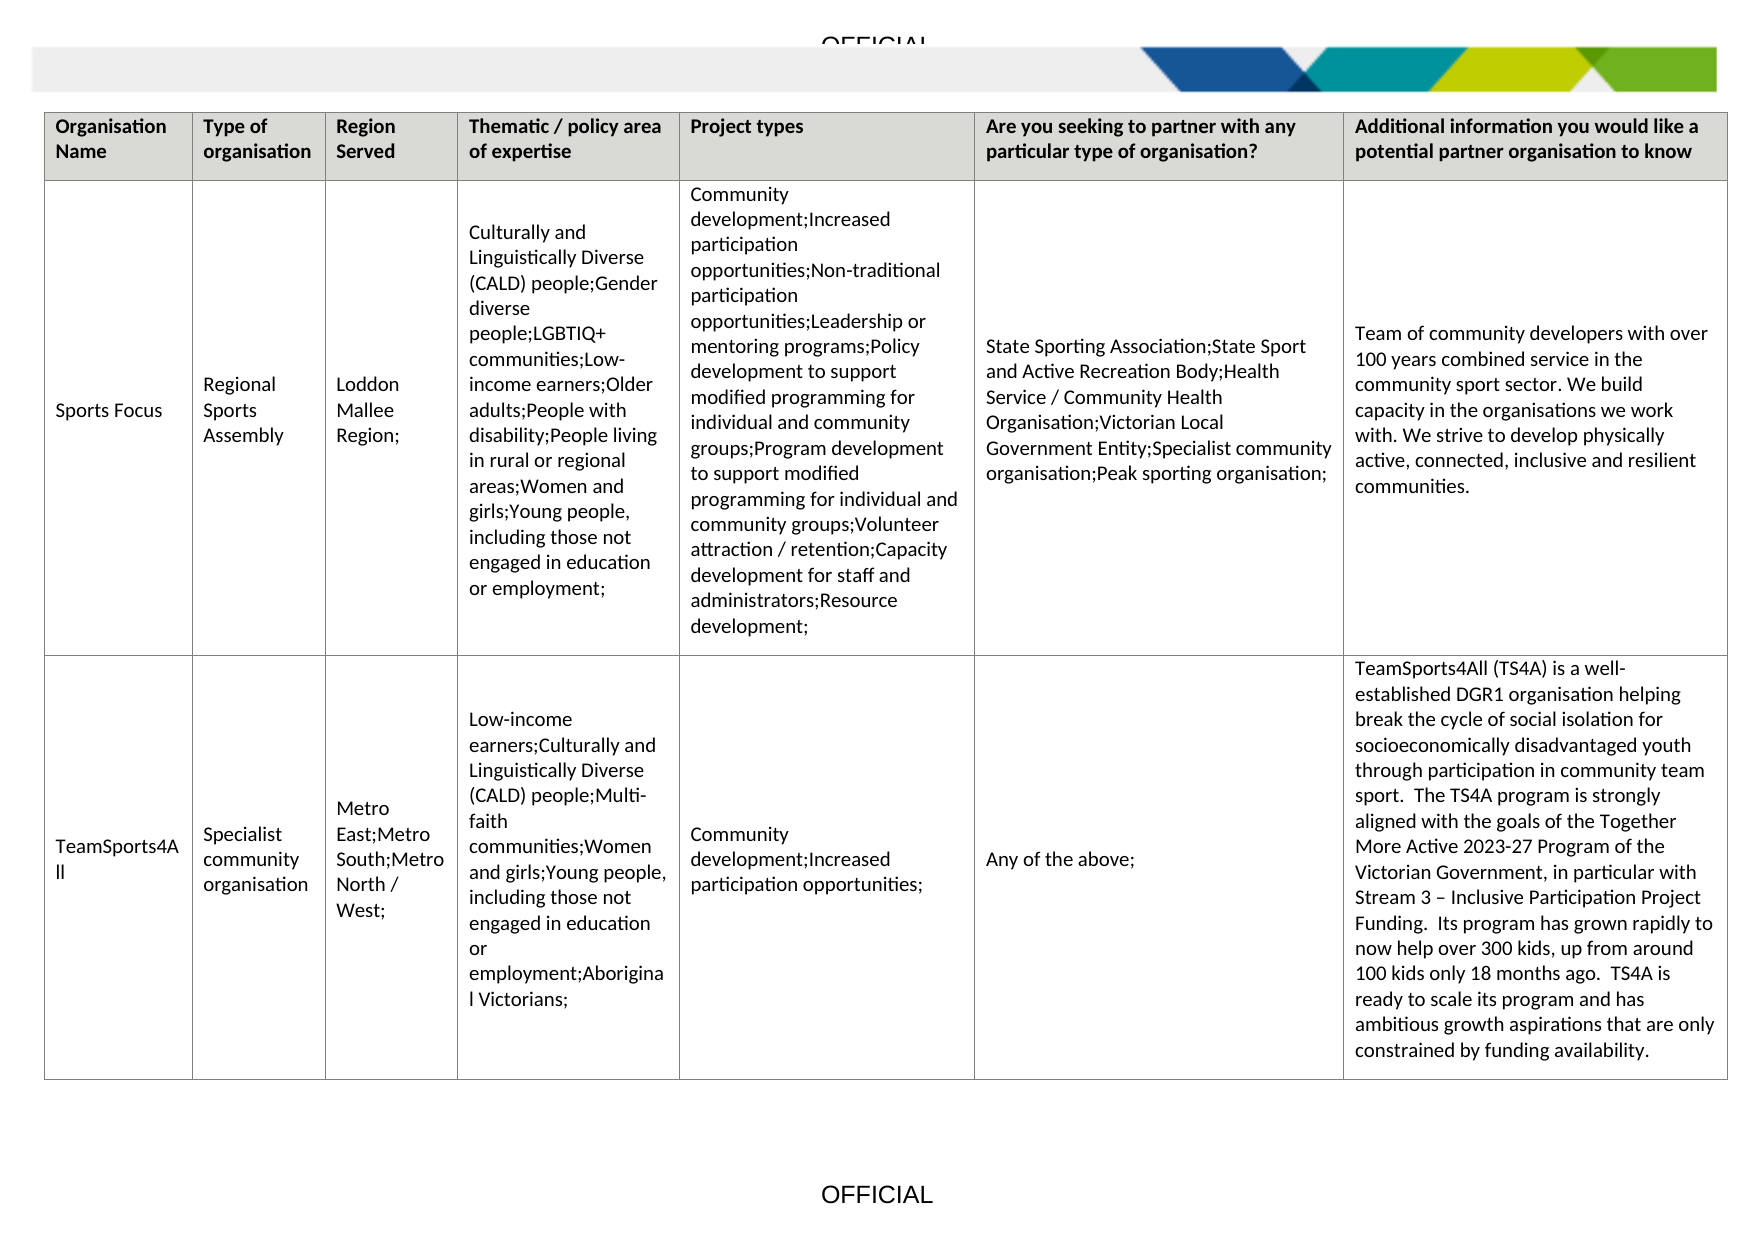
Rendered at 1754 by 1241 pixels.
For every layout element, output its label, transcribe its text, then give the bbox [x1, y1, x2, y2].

table_header Are you seeking to partner with any particular type of organisation? [975, 113, 1343, 180]
table_cell Regional Sports Assembly [193, 181, 325, 655]
table_cell Community development;Increased participation opportunities;Non-traditional participation opportunities;Leadership or mentoring programs;Policy development to support modified programming for individual and community groups;Program development to support modified programming for individual and community groups;Volunteer attraction / retention;Capacity development for staff and administrators;Resource development; [680, 181, 974, 655]
table_cell Team of community developers with over 100 years combined service in the community sport sector. We build capacity in the organisations we work with. We strive to develop physically active, connected, inclusive and resilient communities. [1344, 181, 1727, 655]
table_header Region Served [326, 113, 457, 180]
table_header Organisation Name [45, 113, 192, 180]
table_header Project types [680, 113, 974, 180]
table_cell Any of the above; [975, 656, 1343, 1079]
table_cell Sports Focus [45, 181, 192, 655]
table_header Type of organisation [193, 113, 325, 180]
table_header Thematic / policy area of expertise [458, 113, 679, 180]
table_header Additional information you would like a potential partner organisation to know [1344, 113, 1727, 180]
table_cell Low-income earners;Culturally and Linguistically Diverse (CALD) people;Multi-faith communities;Women and girls;Young people, including those not engaged in education or employment;Aboriginal Victorians; [458, 656, 679, 1079]
table_cell Specialist community organisation [193, 656, 325, 1079]
table_cell TeamSports4All [45, 656, 192, 1079]
table_cell State Sporting Association;State Sport and Active Recreation Body;Health Service / Community Health Organisation;Victorian Local Government Entity;Specialist community organisation;Peak sporting organisation; [975, 181, 1343, 655]
table_cell Loddon Mallee Region; [326, 181, 457, 655]
table_cell Culturally and Linguistically Diverse (CALD) people;Gender diverse people;LGBTIQ+ communities;Low-income earners;Older adults;People with disability;People living in rural or regional areas;Women and girls;Young people, including those not engaged in education or employment; [458, 181, 679, 655]
table_cell TeamSports4All (TS4A) is a well-established DGR1 organisation helping break the cycle of social isolation for socioeconomically disadvantaged youth through participation in community team sport. The TS4A program is strongly aligned with the goals of the Together More Active 2023-27 Program of the Victorian Government, in particular with Stream 3 – Inclusive Participation Project Funding. Its program has grown rapidly to now help over 300 kids, up from around 100 kids only 18 months ago. TS4A is ready to scale its program and has ambitious growth aspirations that are only constrained by funding availability. [1344, 656, 1727, 1079]
picture [27, 44, 1717, 96]
table_cell Metro East;Metro South;Metro North / West; [326, 656, 457, 1079]
table_cell Community development;Increased participation opportunities; [680, 656, 974, 1079]
